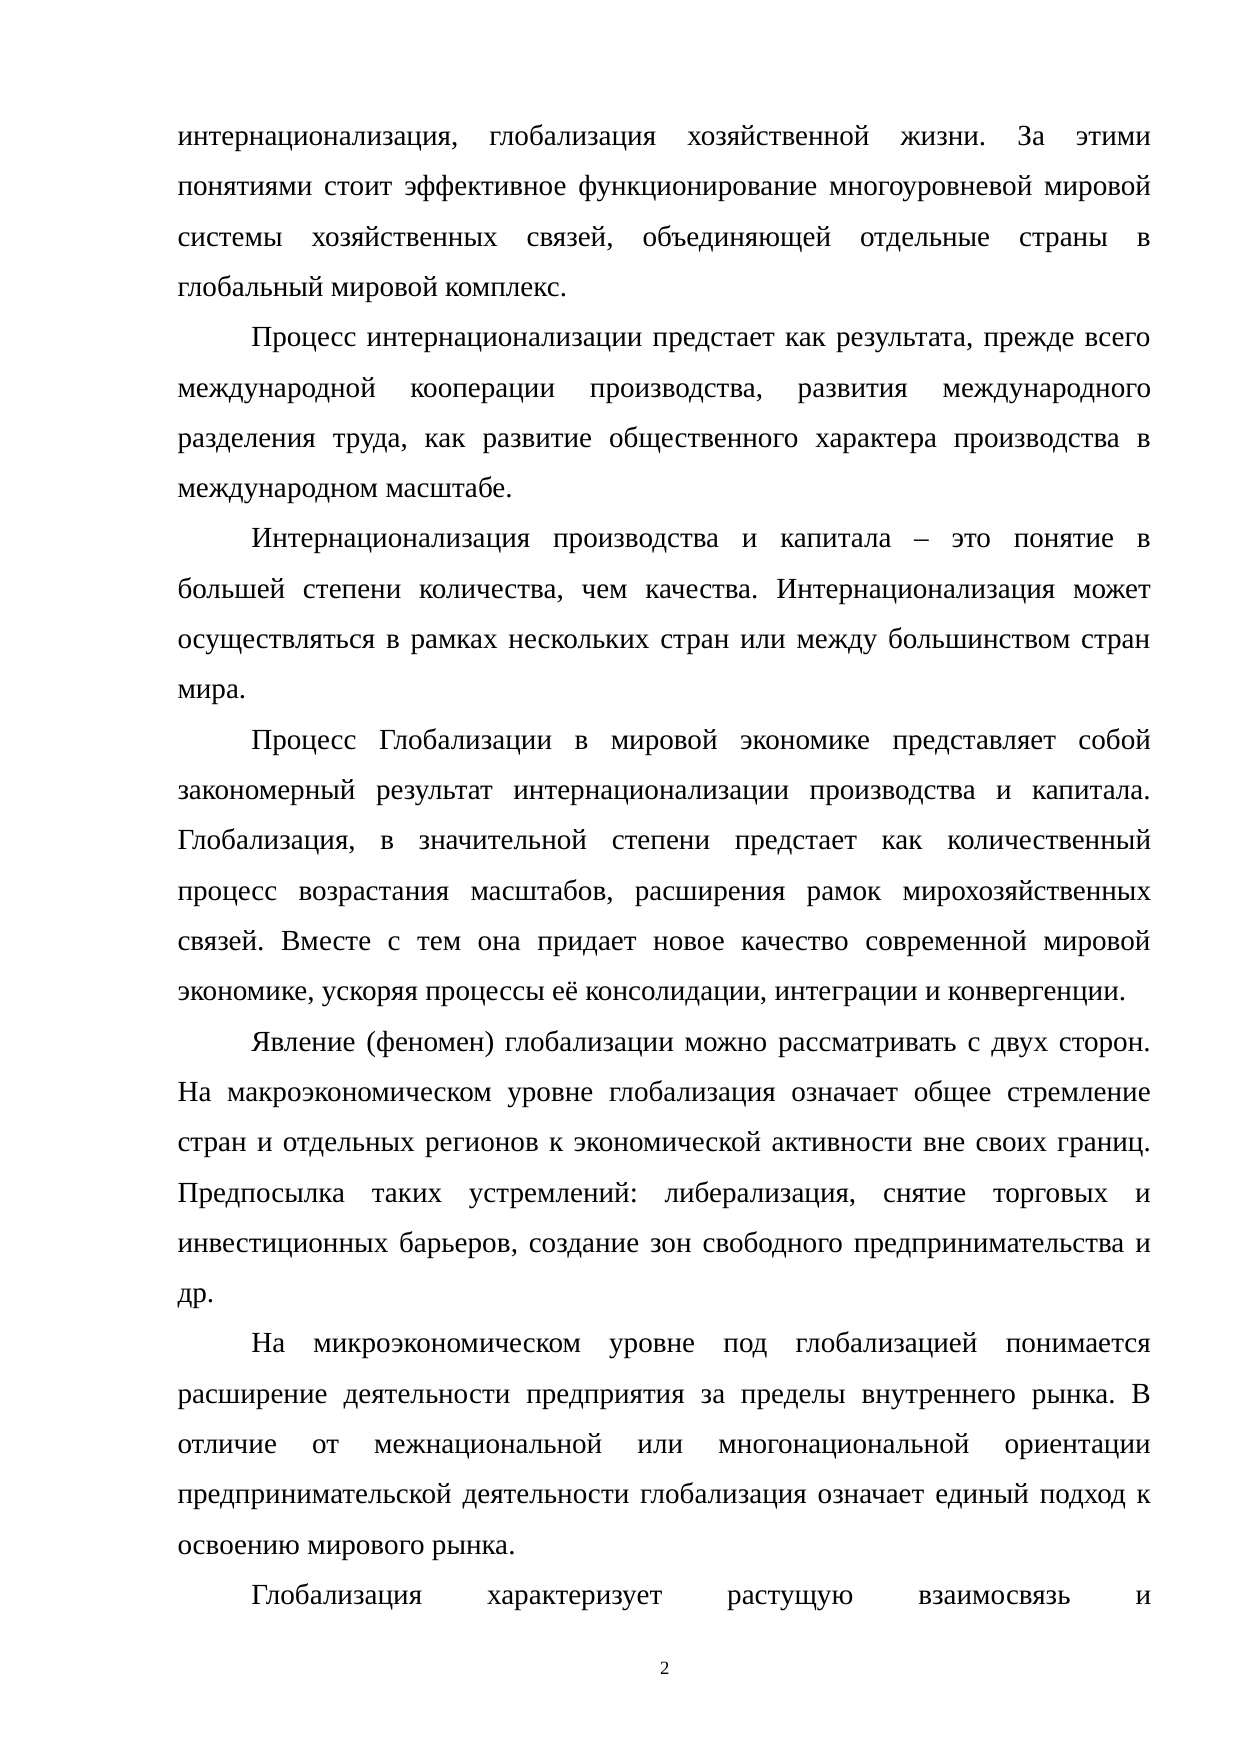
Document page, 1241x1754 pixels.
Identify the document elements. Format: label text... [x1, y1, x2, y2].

text Процесс Глобализации в мировой экономике представляет собой закономерный результат интернационализации производства и капитала. Глобализация, в значительной степени предстает как количественный процесс возрастания масштабов, расширения рамок мирохозяйственных связей. Вместе с тем она придает новое качество современной мировой экономике, ускоряя процессы её консолидации, интеграции и конвергенции. [177, 722, 1152, 1007]
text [177, 1577, 1152, 1611]
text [177, 118, 1152, 303]
text Процесс интернационализации предстает как результата, прежде всего международной кооперации производства, развития международного разделения труда, как развитие общественного характера производства в международном масштабе. [177, 319, 1152, 504]
text На микроэкономическом уровне под глобализацией понимается расширение деятельности предприятия за пределы внутреннего рынка. В отличие от межнациональной или многонациональной ориентации предпринимательской деятельности глобализация означает единый подход к освоению мирового рынка. [177, 1326, 1152, 1560]
text Интернационализация производства и капитала – это понятие в большей степени количества, чем качества. Интернационализация может осуществляться в рамках нескольких стран или между большинством стран мира. [177, 521, 1152, 705]
text Явление (феномен) глобализации можно рассматривать с двух сторон. На макроэкономическом уровне глобализация означает общее стремление стран и отдельных регионов к экономической активности вне своих границ. Предпосылка таких устремлений: либерализация, снятие торговых и инвестиционных барьеров, создание зон свободного предпринимательства и др. [177, 1024, 1152, 1309]
